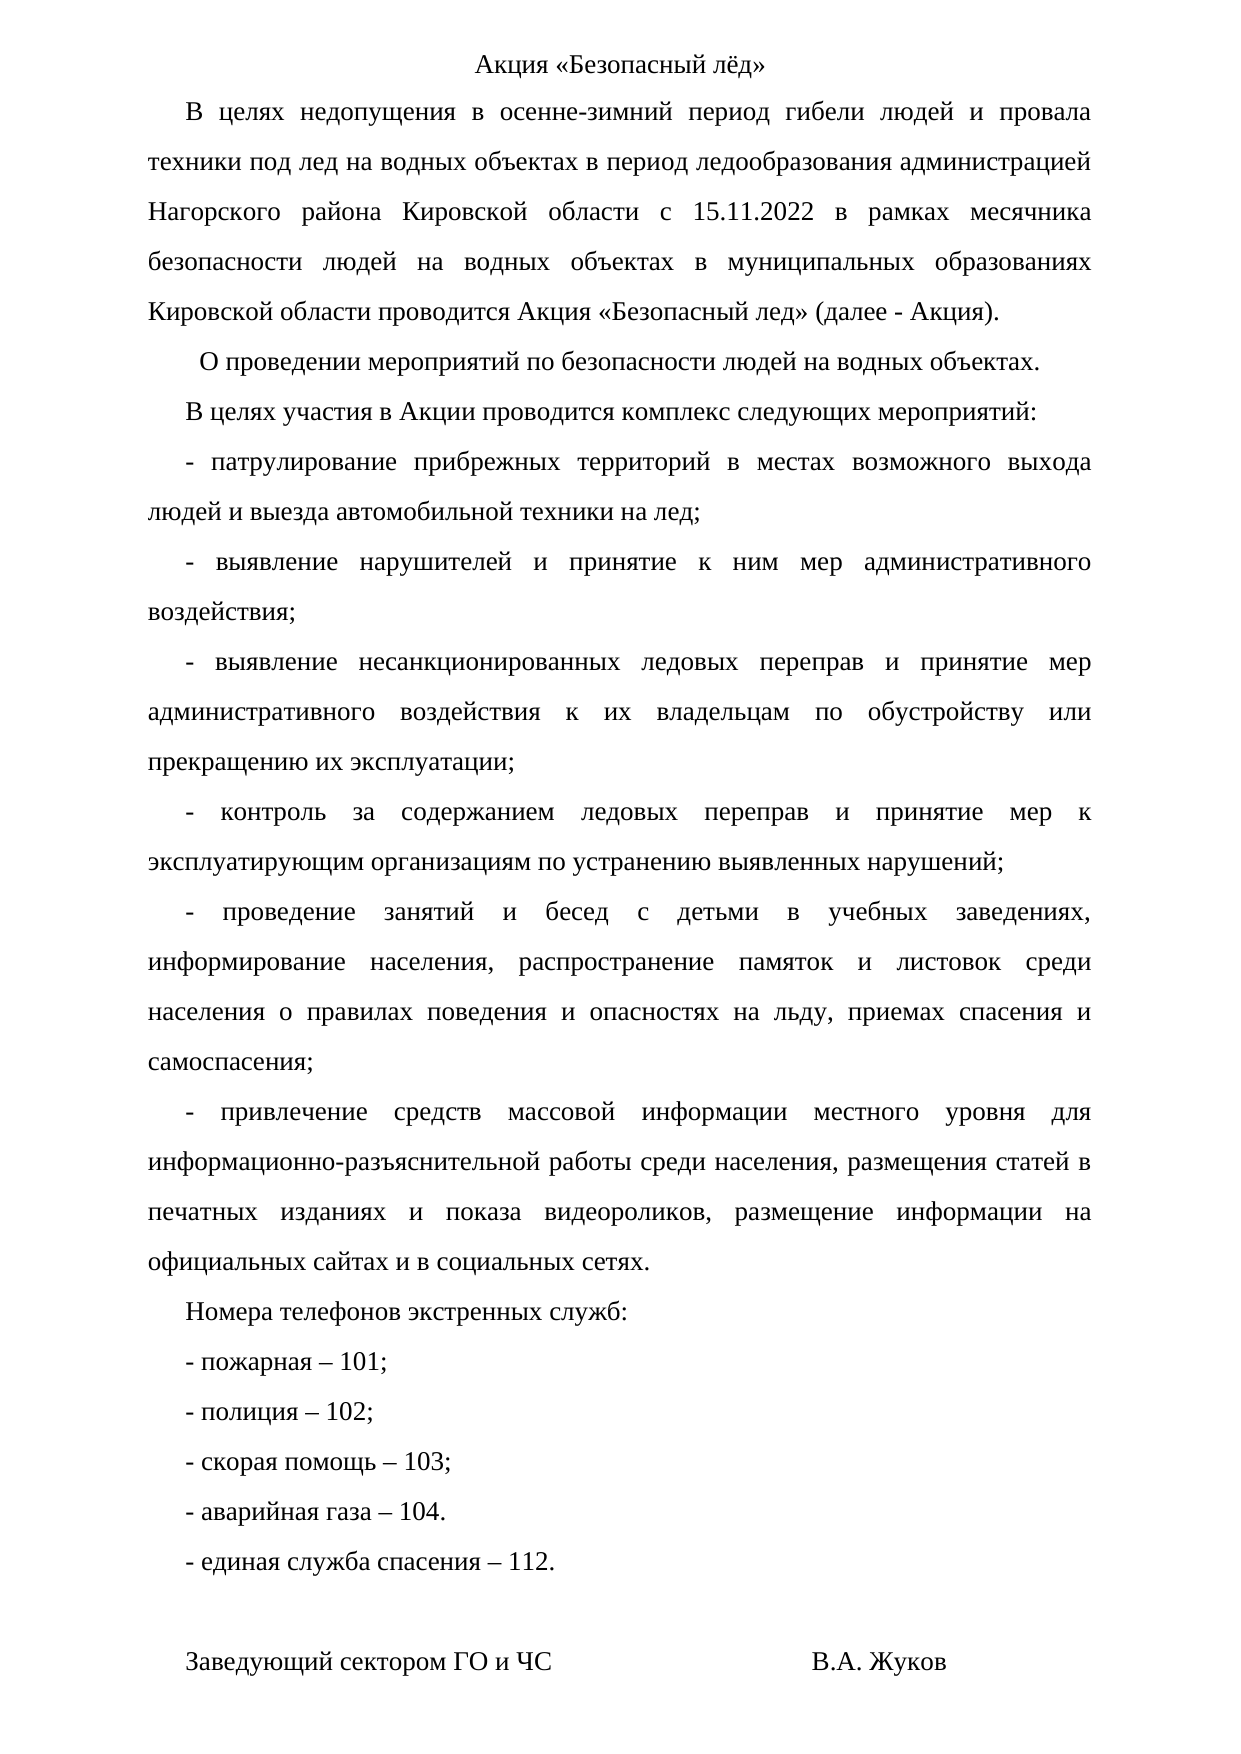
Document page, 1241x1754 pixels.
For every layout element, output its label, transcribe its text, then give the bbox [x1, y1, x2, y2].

text - патрулирование прибрежных территорий в местах возможного выхода людей и выезда автомобильной техники на лед; [148, 430, 1092, 530]
text - скорая помощь – 103; [148, 1430, 1092, 1480]
text О проведении мероприятий по безопасности людей на водных объектах. [148, 330, 1092, 380]
text - единая служба спасения – 112. [148, 1530, 1092, 1580]
text В целях участия в Акции проводится комплекс следующих мероприятий: [148, 380, 1092, 430]
text - выявление нарушителей и принятие к ним мер административного воздействия; [148, 530, 1092, 630]
text - привлечение средств массовой информации местного уровня для информационно-разъяснительной работы среди населения, размещения статей в печатных изданиях и показа видеороликов, размещение информации на официальных сайтах и в социальных сетях. [148, 1080, 1092, 1280]
text - полиция – 102; [148, 1380, 1092, 1430]
text В целях недопущения в осенне-зимний период гибели людей и провала техники под лед на водных объектах в период ледообразования администрацией Нагорского района Кировской области с 15.11.2022 в рамках месячника безопасности людей на водных объектах в муниципальных образованиях Кировской области проводится Акция «Безопасный лед» (далее - Акция). [148, 80, 1092, 330]
text Номера телефонов экстренных служб: [148, 1280, 1092, 1330]
text Заведующий сектором ГО и ЧС В.А. Жуков [148, 1630, 1092, 1680]
text - контроль за содержанием ледовых переправ и принятие мер к эксплуатирующим организациям по устранению выявленных нарушений; [148, 780, 1092, 880]
text - аварийная газа – 104. [148, 1480, 1092, 1530]
text - пожарная – 101; [148, 1330, 1092, 1380]
text - выявление несанкционированных ледовых переправ и принятие мер административного воздействия к их владельцам по обустройству или прекращению их эксплуатации; [148, 630, 1092, 780]
text Акция «Безопасный лёд» [148, 47, 1092, 80]
text - проведение занятий и бесед с детьми в учебных заведениях, информирование населения, распространение памяток и листовок среди населения о правилах поведения и опасностях на льду, приемах спасения и самоспасения; [148, 880, 1092, 1080]
